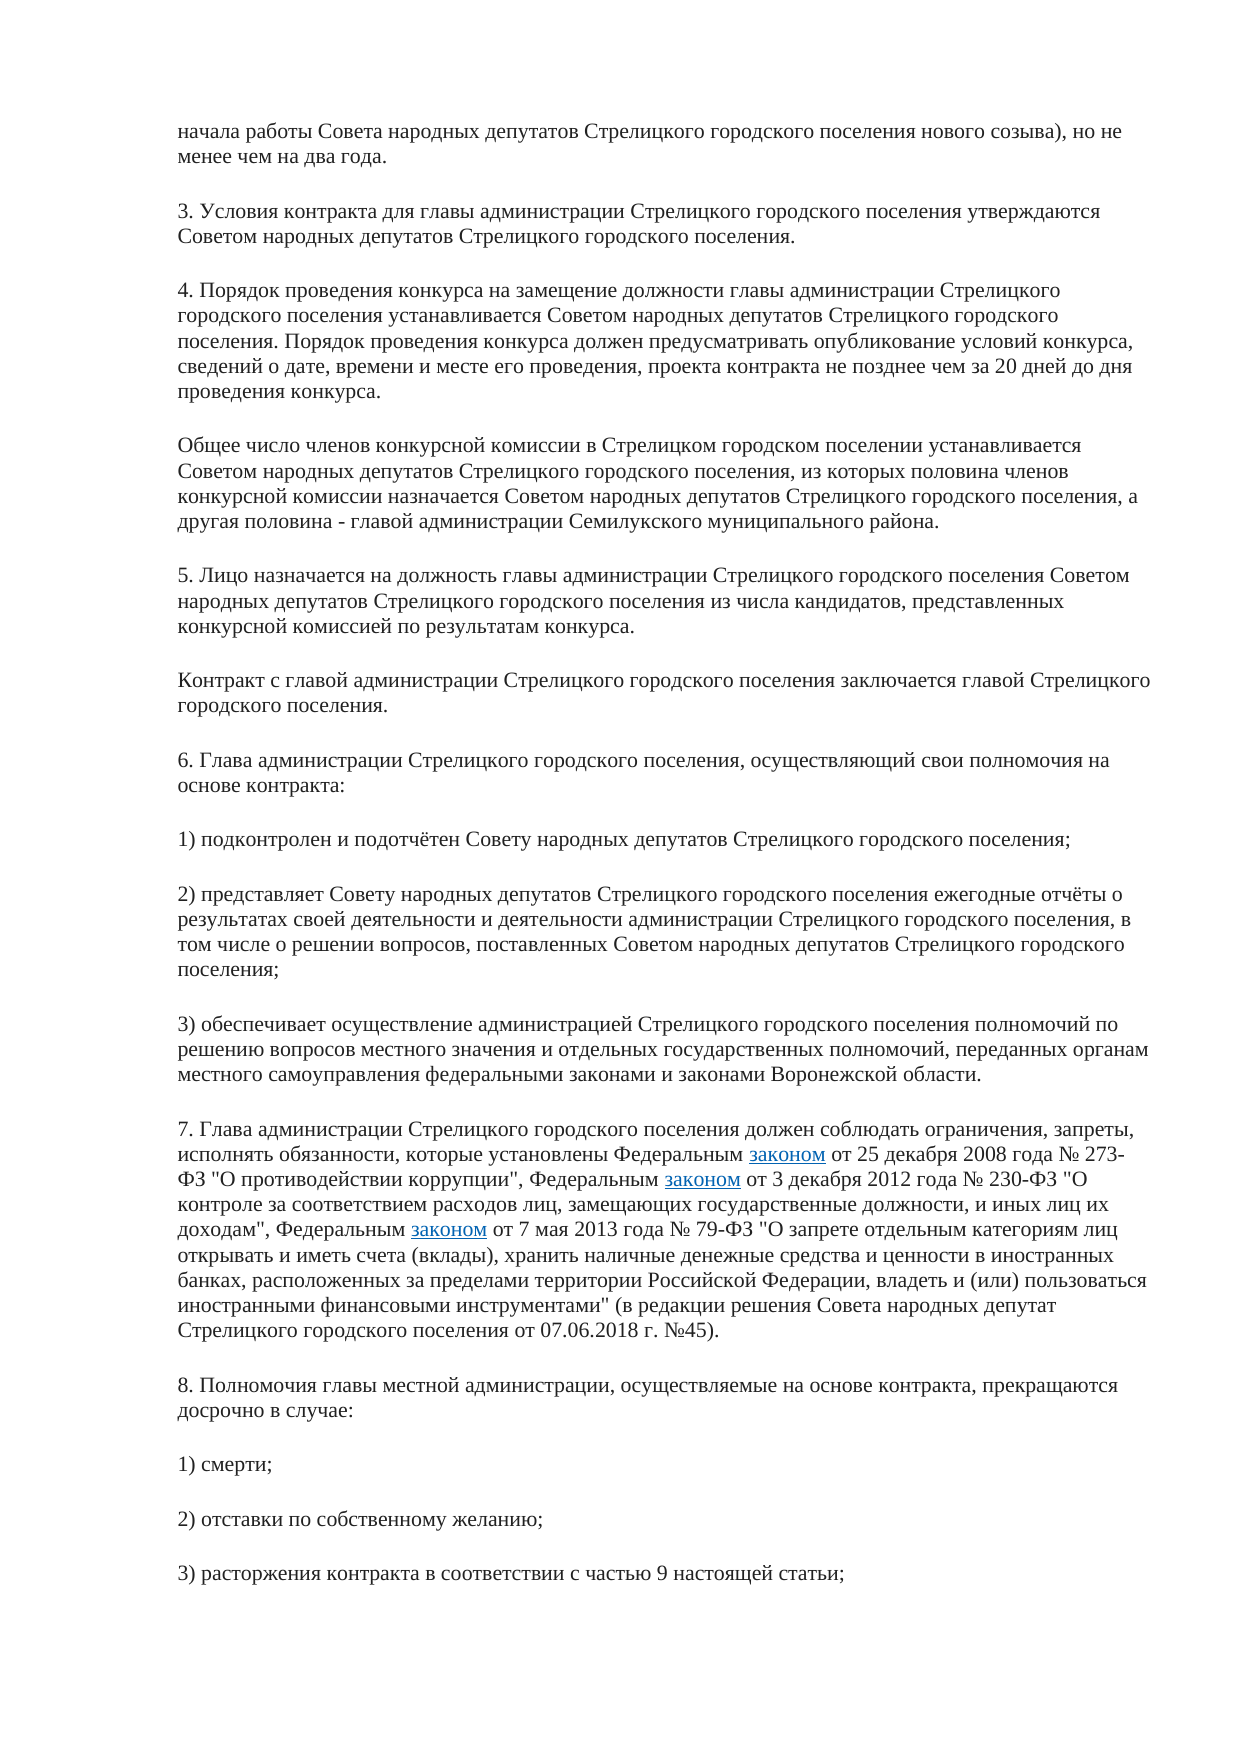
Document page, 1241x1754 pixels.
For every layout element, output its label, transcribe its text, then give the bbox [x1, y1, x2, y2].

text 4. Порядок проведения конкурса на замещение должности главы администрации Стрелицкого городского поселения устанавливается Советом народных депутатов Стрелицкого городского поселения. Порядок проведения конкурса должен предусматривать опубликование условий конкурса, сведений о дате, времени и месте его проведения, проекта контракта не позднее чем за 20 дней до дня проведения конкурса. [177, 277, 1152, 403]
text 5. Лицо назначается на должность главы администрации Стрелицкого городского поселения Советом народных депутатов Стрелицкого городского поселения из числа кандидатов, представленных конкурсной комиссией по результатам конкурса. [177, 562, 1152, 638]
text 8. Полномочия главы местной администрации, осуществляемые на основе контракта, прекращаются досрочно в случае: [177, 1372, 1152, 1422]
text 1) смерти; [177, 1451, 1152, 1476]
text Контракт с главой администрации Стрелицкого городского поселения заключается главой Стрелицкого городского поселения. [177, 667, 1152, 718]
text 3) обеспечивает осуществление администрацией Стрелицкого городского поселения полномочий по решению вопросов местного значения и отдельных государственных полномочий, переданных органам местного самоуправления федеральными законами и законами Воронежской области. [177, 1011, 1152, 1086]
text 6. Глава администрации Стрелицкого городского поселения, осуществляющий свои полномочия на основе контракта: [177, 747, 1152, 797]
text 1) подконтролен и подотчётен Совету народных депутатов Стрелицкого городского поселения; [177, 826, 1152, 852]
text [177, 118, 1152, 168]
text 2) представляет Совету народных депутатов Стрелицкого городского поселения ежегодные отчёты о результатах своей деятельности и деятельности администрации Стрелицкого городского поселения, в том числе о решении вопросов, поставленных Советом народных депутатов Стрелицкого городского поселения; [177, 881, 1152, 982]
text 7. Глава администрации Стрелицкого городского поселения должен соблюдать ограничения, запреты, исполнять обязанности, которые установлены Федеральным законом от 25 декабря 2008 года № 273-ФЗ "О противодействии коррупции", Федеральным законом от 3 декабря 2012 года № 230-ФЗ "О контроле за соответствием расходов лиц, замещающих государственные должности, и иных лиц их доходам", Федеральным законом от 7 мая 2013 года № 79-ФЗ "О запрете отдельным категориям лиц открывать и иметь счета (вклады), хранить наличные денежные средства и ценности в иностранных банках, расположенных за пределами территории Российской Федерации, владеть и (или) пользоваться иностранными финансовыми инструментами" (в редакции решения Совета народных депутат Стрелицкого городского поселения от 07.06.2018 г. №45). [177, 1116, 1152, 1342]
text 3. Условия контракта для главы администрации Стрелицкого городского поселения утверждаются Советом народных депутатов Стрелицкого городского поселения. [177, 198, 1152, 248]
text Общее число членов конкурсной комиссии в Стрелицком городском поселении устанавливается Советом народных депутатов Стрелицкого городского поселения, из которых половина членов конкурсной комиссии назначается Советом народных депутатов Стрелицкого городского поселения, а другая половина - главой администрации Семилукского муниципального района. [177, 432, 1152, 533]
text 2) отставки по собственному желанию; [177, 1506, 1152, 1531]
text 3) расторжения контракта в соответствии с частью 9 настоящей статьи; [177, 1560, 1152, 1585]
